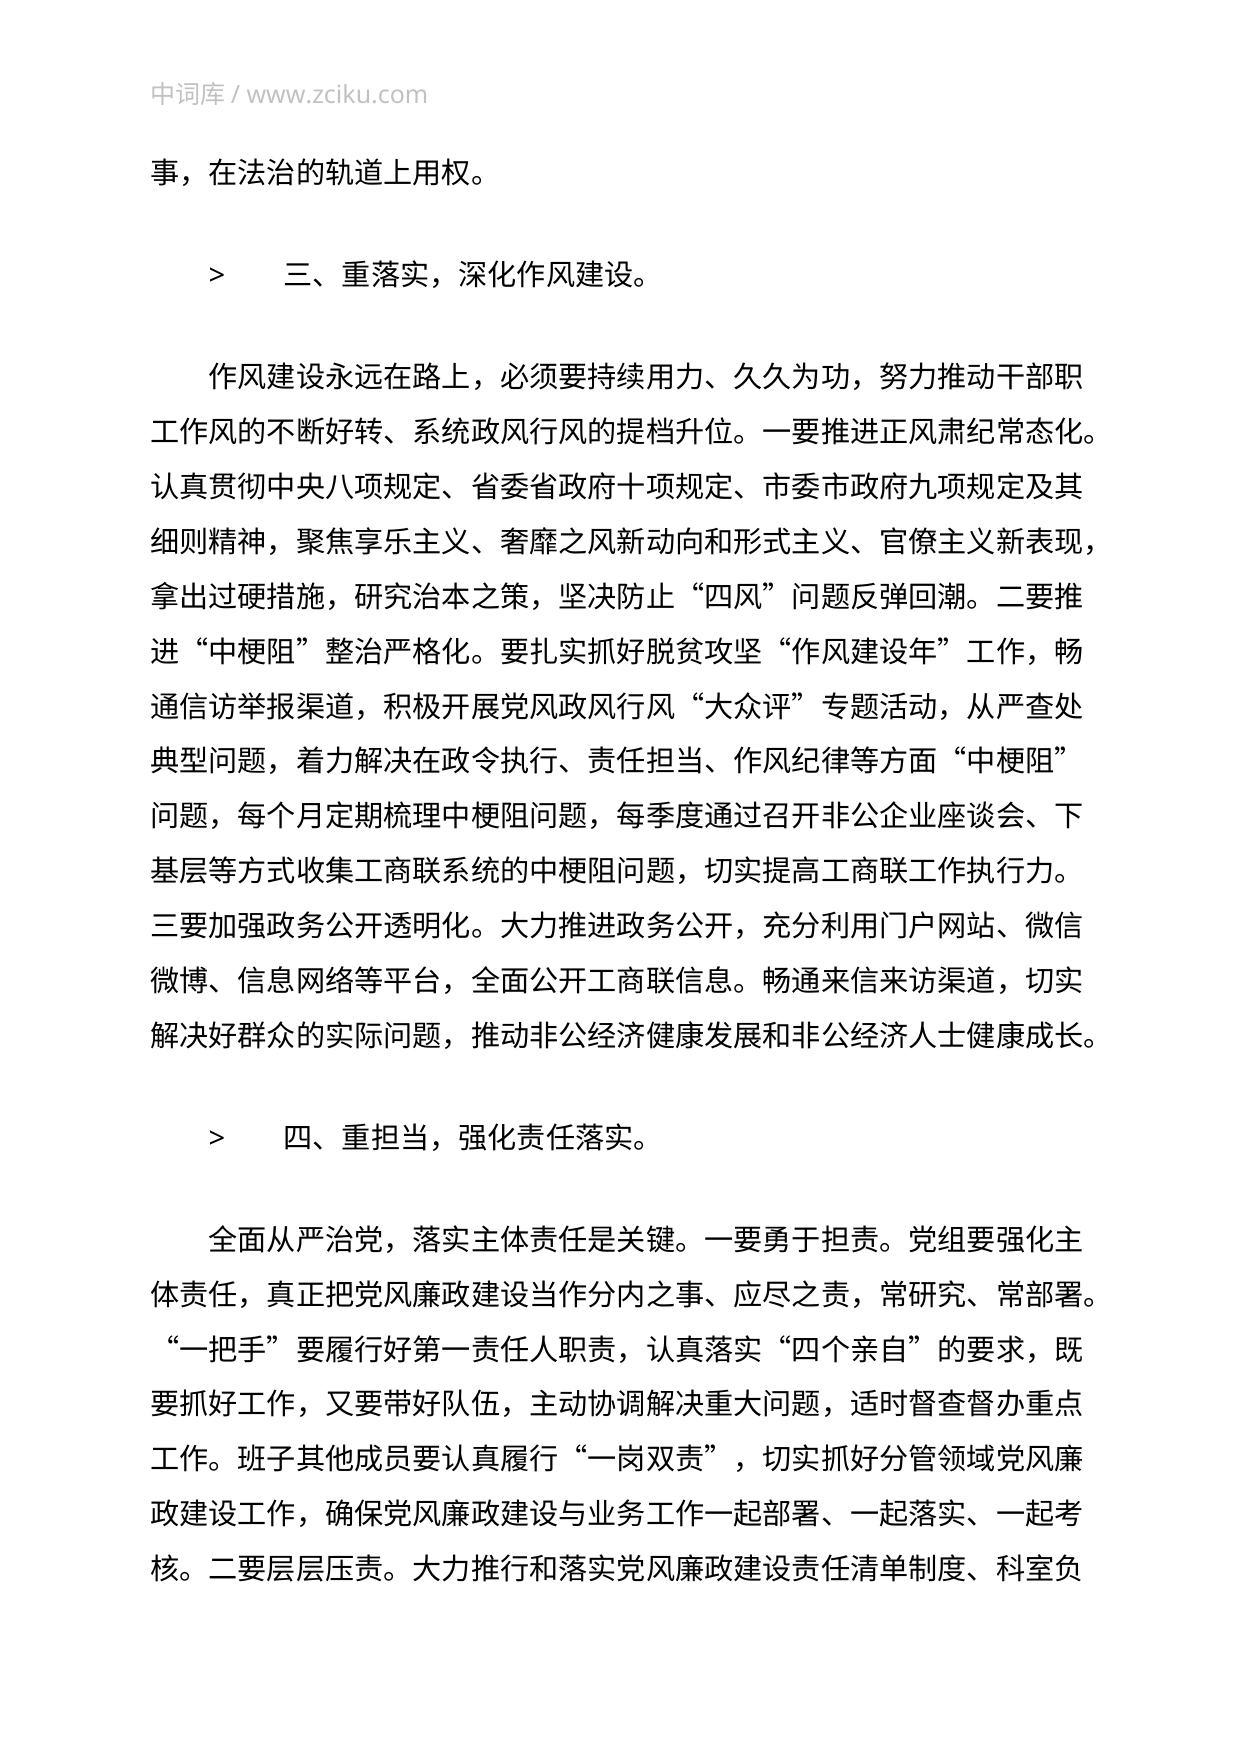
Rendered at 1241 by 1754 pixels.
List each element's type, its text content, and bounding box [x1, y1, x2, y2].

text > 三、重落实，深化作风建设。 [150, 252, 1090, 294]
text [150, 150, 1090, 192]
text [150, 1216, 1090, 1588]
text > 四、重担当，强化责任落实。 [150, 1114, 1090, 1157]
text 作风建设永远在路上，必须要持续用力、久久为功，努力推动干部职工作风的不断好转、系统政风行风的提档升位。一要推进正风肃纪常态化。认真贯彻中央八项规定、省委省政府十项规定、市委市政府九项规定及其细则精神，聚焦享乐主义、奢靡之风新动向和形式主义、官僚主义新表现，拿出过硬措施，研究治本之策，坚决防止“四风”问题反弹回潮。二要推进“中梗阻”整治严格化。要扎实抓好脱贫攻坚“作风建设年”工作，畅通信访举报渠道，积极开展党风政风行风“大众评”专题活动，从严查处典型问题，着力解决在政令执行、责任担当、作风纪律等方面“中梗阻”问题，每个月定期梳理中梗阻问题，每季度通过召开非公企业座谈会、下基层等方式收集工商联系统的中梗阻问题，切实提高工商联工作执行力。三要加强政务公开透明化。大力推进政务公开，充分利用门户网站、微信微博、信息网络等平台，全面公开工商联信息。畅通来信来访渠道，切实解决好群众的实际问题，推动非公经济健康发展和非公经济人士健康成长。 [150, 354, 1090, 1055]
